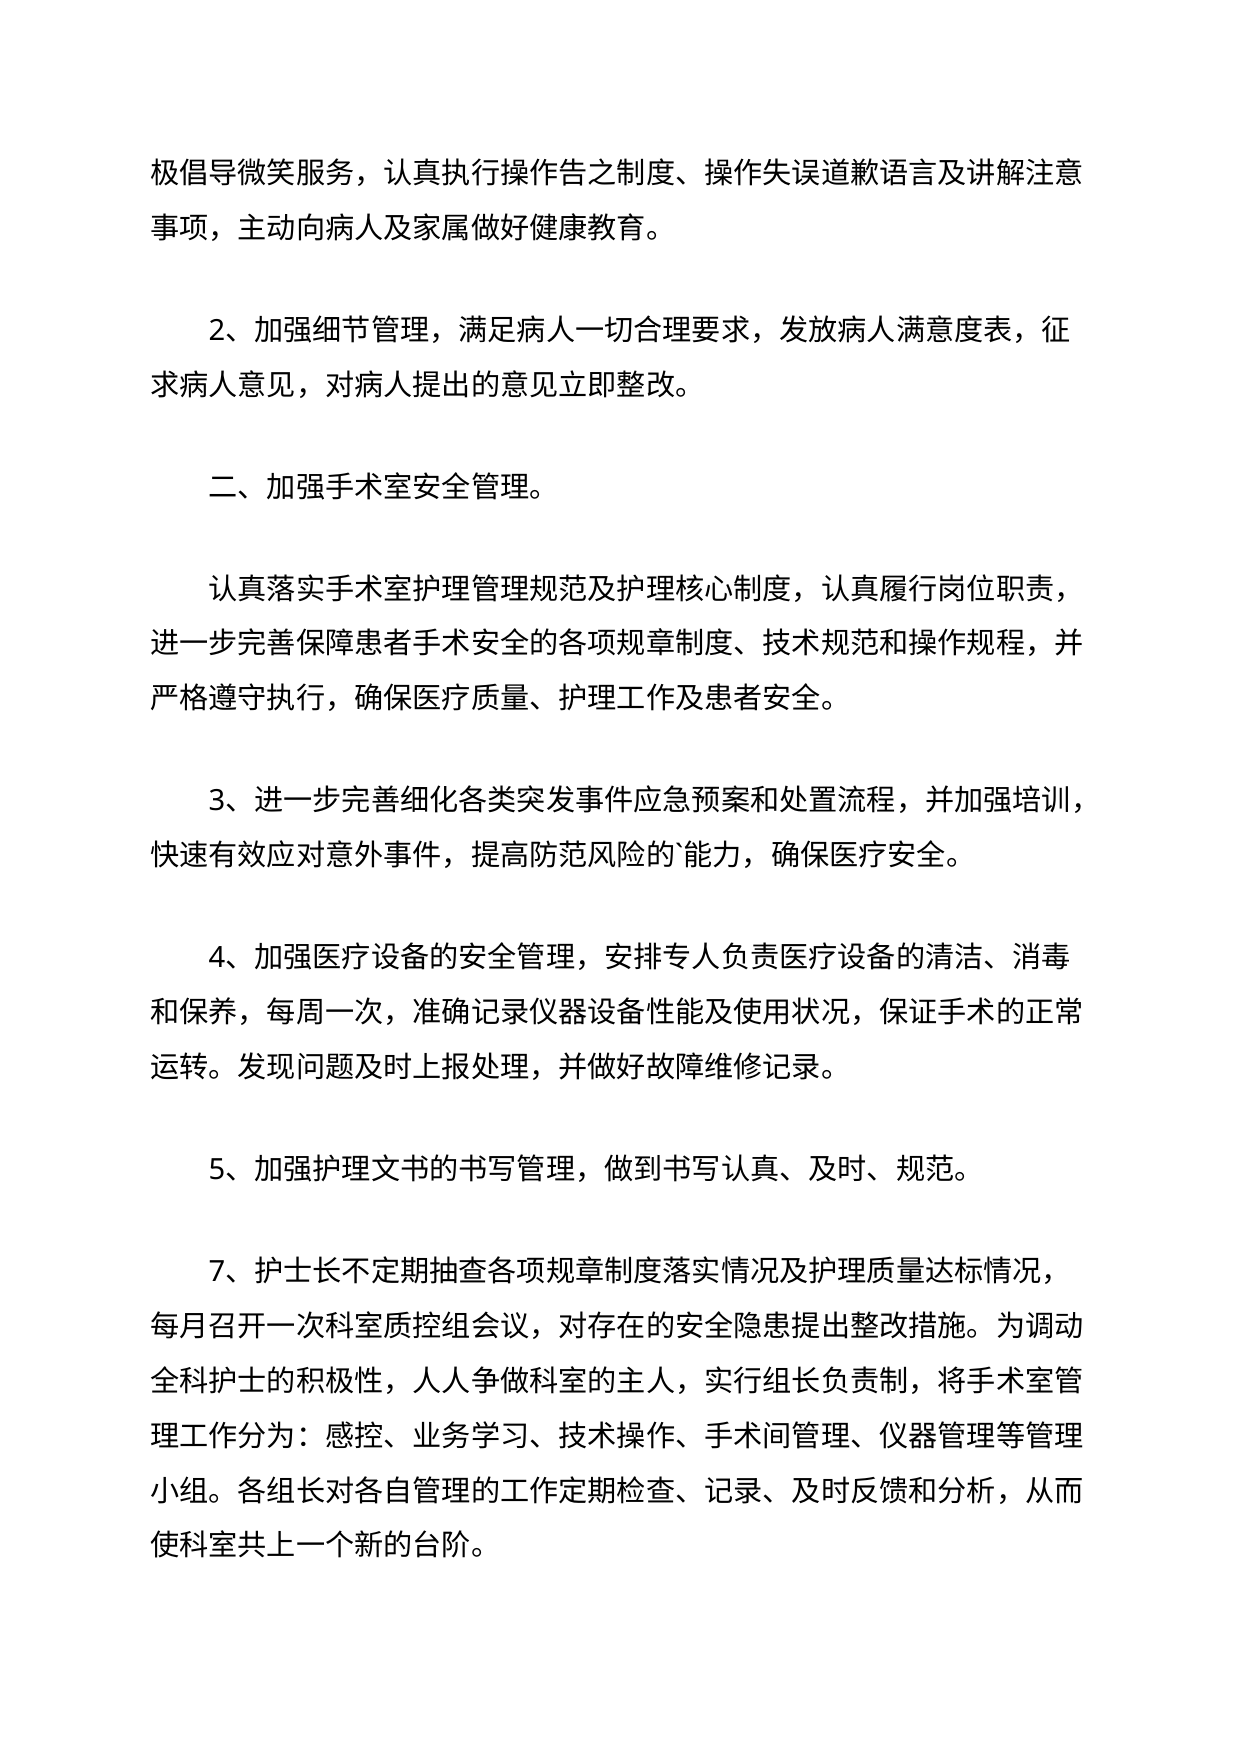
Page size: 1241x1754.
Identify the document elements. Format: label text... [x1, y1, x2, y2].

text 4、加强医疗设备的安全管理，安排专人负责医疗设备的清洁、消毒和保养，每周一次，准确记录仪器设备性能及使用状况，保证手术的正常运转。发现问题及时上报处理，并做好故障维修记录。 [150, 934, 1090, 1086]
text 认真落实手术室护理管理规范及护理核心制度，认真履行岗位职责，进一步完善保障患者手术安全的各项规章制度、技术规范和操作规程，并严格遵守执行，确保医疗质量、护理工作及患者安全。 [150, 565, 1090, 717]
text 7、护士长不定期抽查各项规章制度落实情况及护理质量达标情况，每月召开一次科室质控组会议，对存在的安全隐患提出整改措施。为调动全科护士的积极性，人人争做科室的主人，实行组长负责制，将手术室管理工作分为：感控、业务学习、技术操作、手术间管理、仪器管理等管理小组。各组长对各自管理的工作定期检查、记录、及时反馈和分析，从而使科室共上一个新的台阶。 [150, 1247, 1090, 1564]
text 3、进一步完善细化各类突发事件应急预案和处置流程，并加强培训，快速有效应对意外事件，提高防范风险的`能力，确保医疗安全。 [150, 777, 1090, 874]
text 5、加强护理文书的书写管理，做到书写认真、及时、规范。 [150, 1145, 1090, 1188]
text 二、加强手术室安全管理。 [150, 463, 1090, 506]
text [150, 150, 1090, 247]
text 2、加强细节管理，满足病人一切合理要求，发放病人满意度表，征求病人意见，对病人提出的意见立即整改。 [150, 307, 1090, 404]
